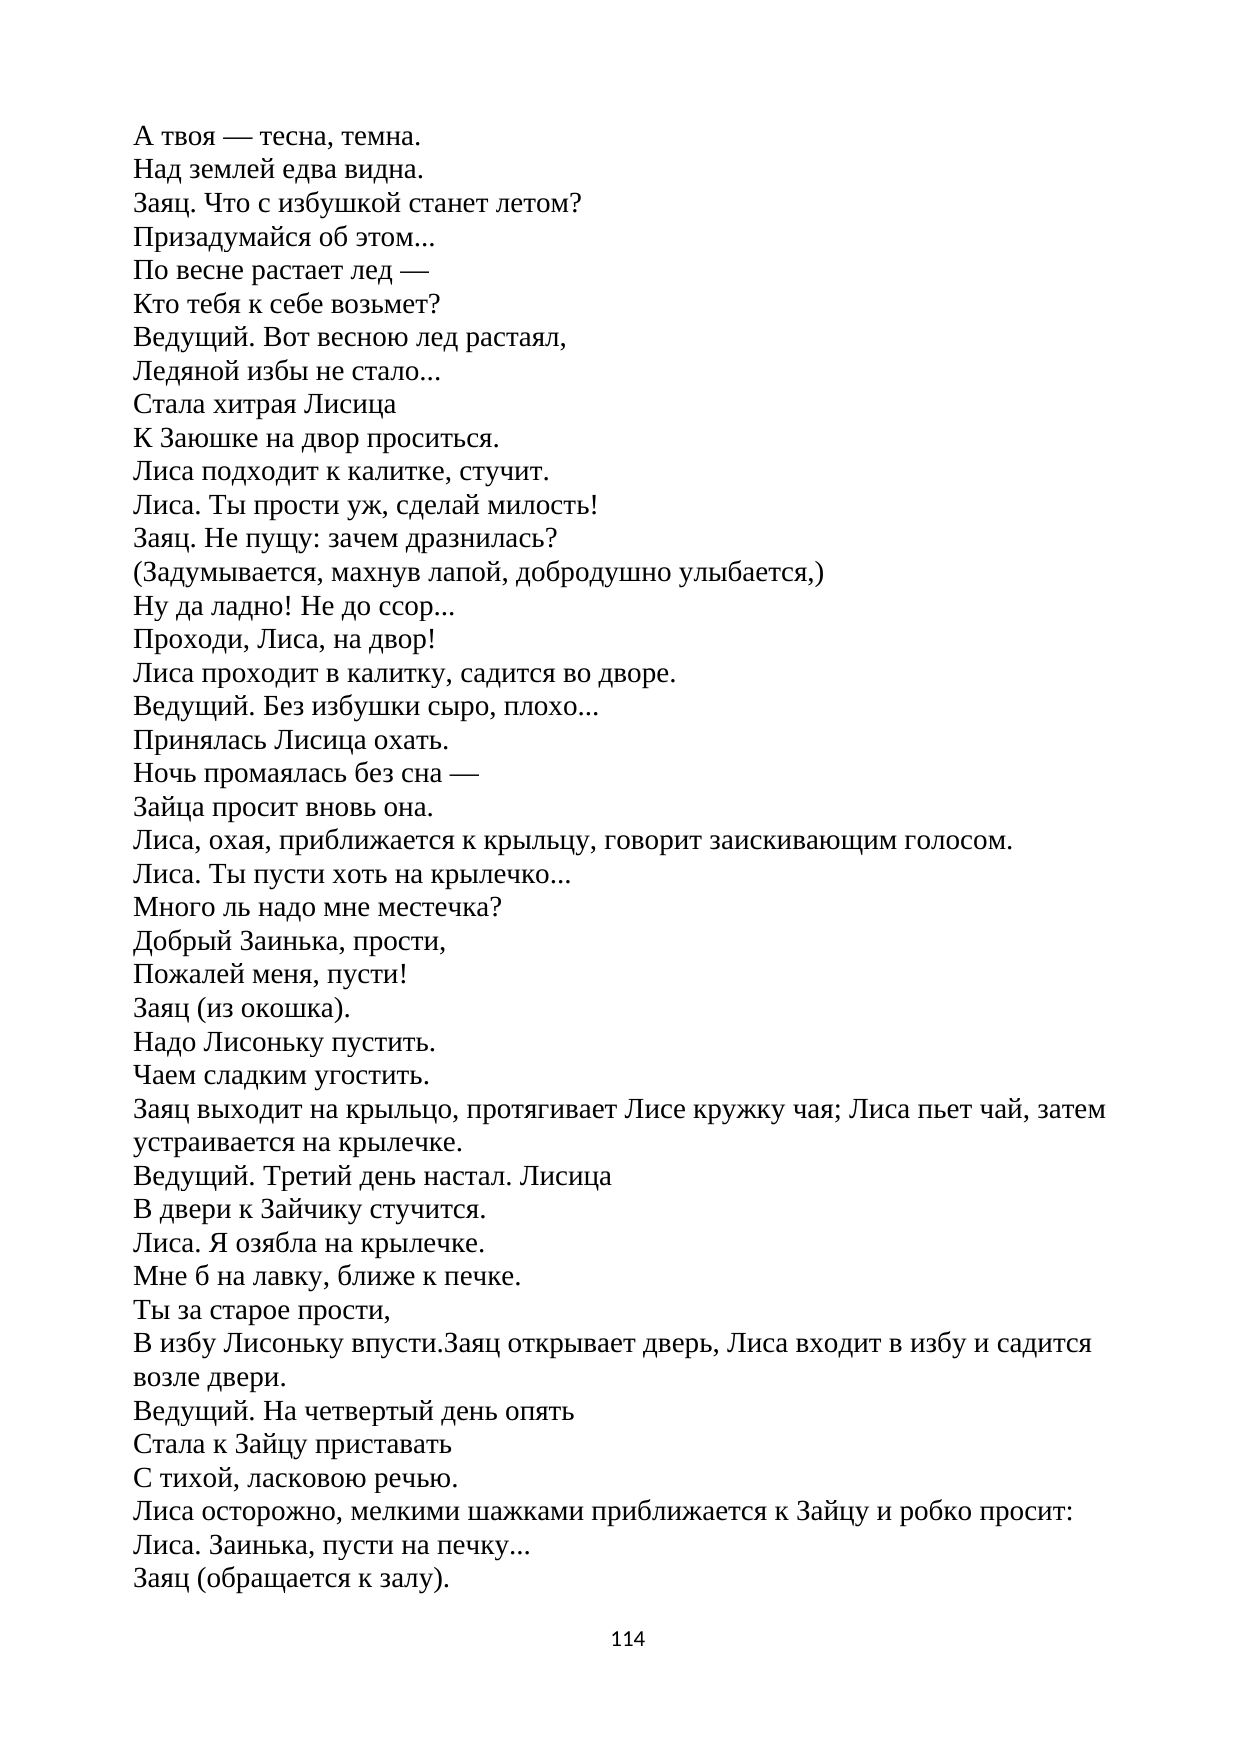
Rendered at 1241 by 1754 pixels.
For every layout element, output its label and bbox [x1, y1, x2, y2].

text [133, 118, 1122, 1594]
